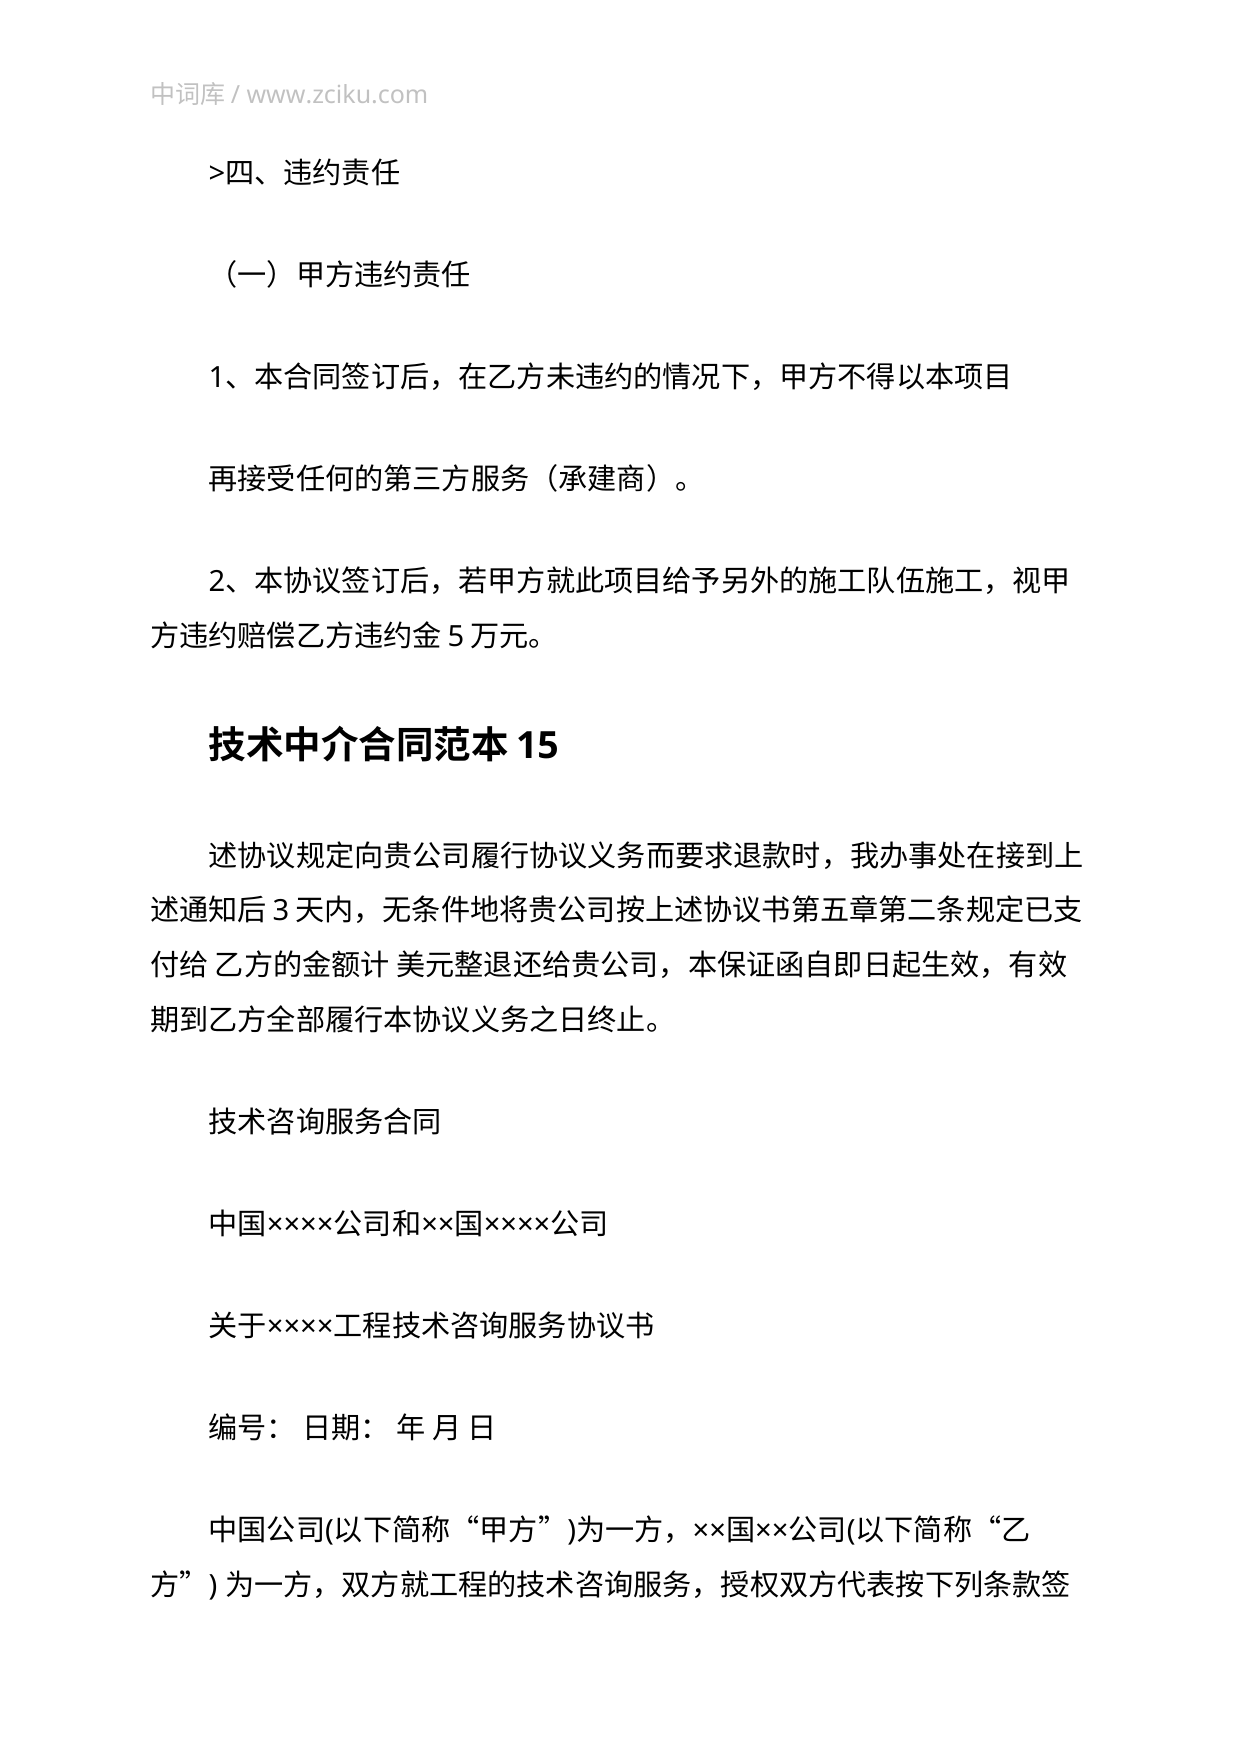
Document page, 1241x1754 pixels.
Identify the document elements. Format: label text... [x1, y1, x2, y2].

text 编号： 日期： 年 月 日 [150, 1404, 1090, 1447]
text 再接受任何的第三方服务（承建商）。 [150, 456, 1090, 498]
text 技术中介合同范本15 [150, 714, 1090, 769]
text 2、本协议签订后，若甲方就此项目给予另外的施工队伍施工，视甲方违约赔偿乙方违约金5万元。 [150, 557, 1090, 655]
text 技术咨询服务合同 [150, 1099, 1090, 1141]
text （一）甲方违约责任 [150, 252, 1090, 294]
text >四、违约责任 [150, 150, 1090, 192]
text 中国××××公司和××国××××公司 [150, 1200, 1090, 1243]
text 关于××××工程技术咨询服务协议书 [150, 1302, 1090, 1345]
text 述协议规定向贵公司履行协议义务而要求退款时，我办事处在接到上述通知后3天内，无条件地将贵公司按上述协议书第五章第二条规定已支付给 乙方的金额计 美元整退还给贵公司，本保证函自即日起生效，有效期到乙方全部履行本协议义务之日终止。 [150, 832, 1090, 1039]
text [150, 1506, 1090, 1603]
text 1、本合同签订后，在乙方未违约的情况下，甲方不得以本项目 [150, 354, 1090, 396]
